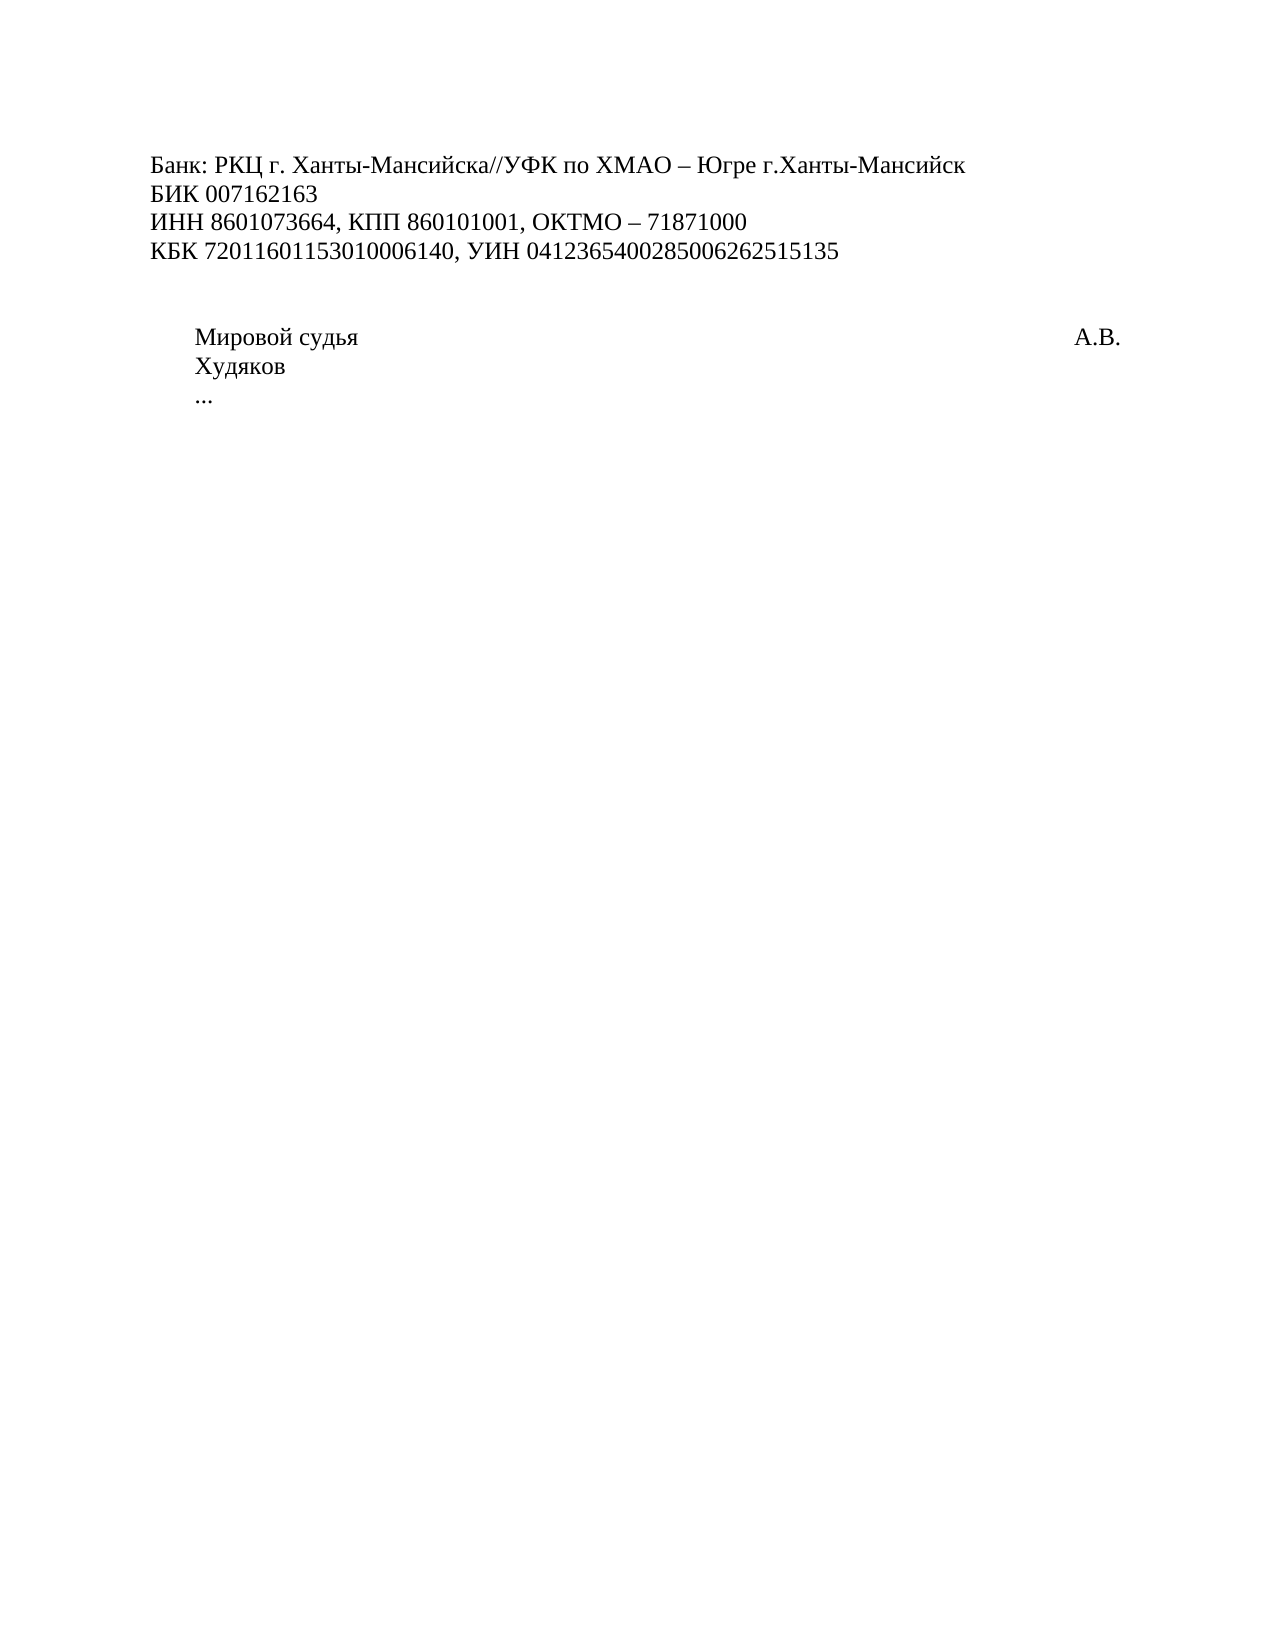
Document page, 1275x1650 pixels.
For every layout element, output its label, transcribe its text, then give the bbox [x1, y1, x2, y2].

text Банк: РКЦ г. Ханты-Мансийска//УФК по ХМАО – Югре г.Ханты-Мансийск [150, 150, 1125, 179]
text БИК 007162163 [150, 179, 1125, 207]
text ... [194, 380, 1125, 409]
text КБК 72011601153010006140, УИН 0412365400285006262515135 [150, 236, 1125, 265]
text ИНН 8601073664, КПП 860101001, ОКТМО – 71871000 [150, 207, 1125, 236]
text Мировой судья А.В. Худяков [194, 322, 1125, 380]
